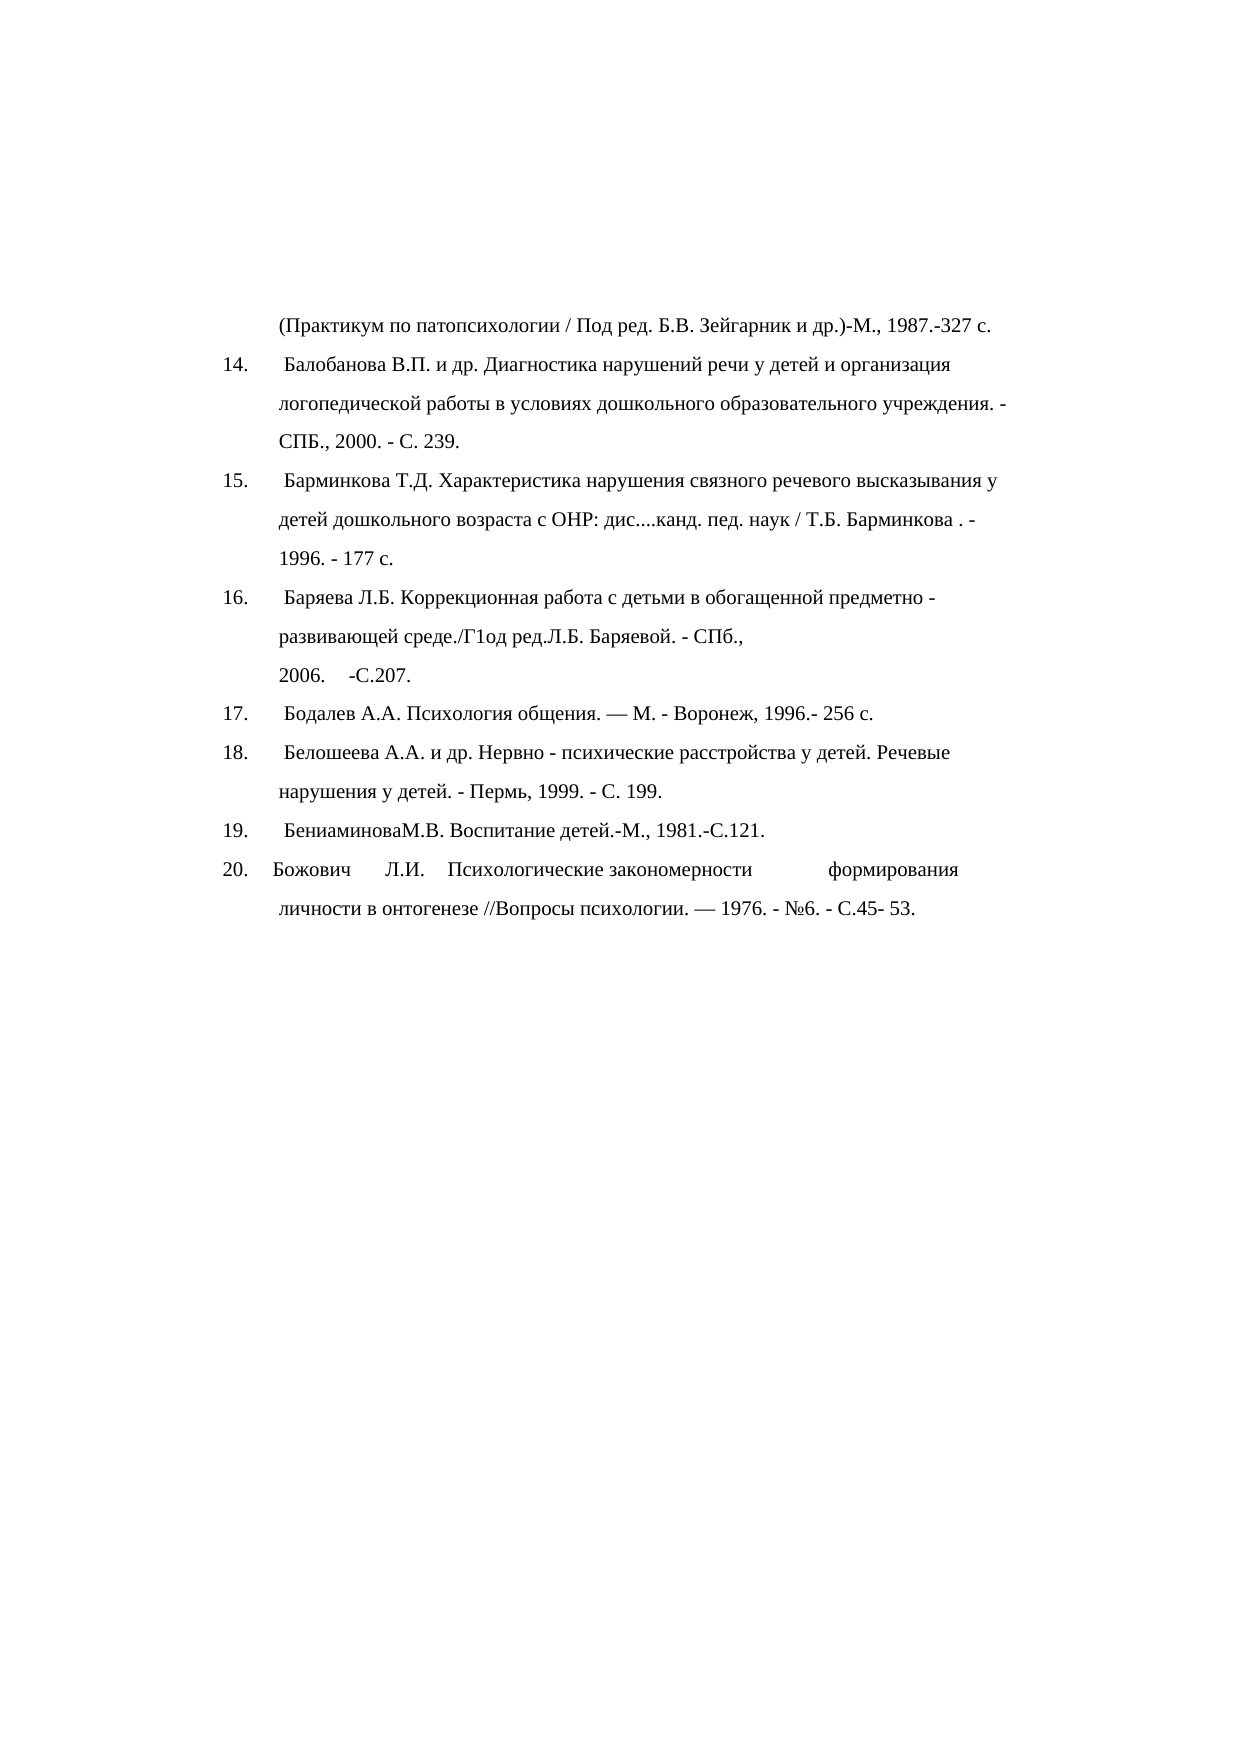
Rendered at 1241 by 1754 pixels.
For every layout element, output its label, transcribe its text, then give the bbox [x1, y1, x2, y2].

list Балобанова В.П. и др. Диагностика нарушений речи у детей и организация логопедической работы в условиях дошкольного образовательного учреждения. - СПБ., 2000. - С. 239. [222, 340, 1023, 457]
list Барминкова Т.Д. Характеристика нарушения связного речевого высказывания у детей дошкольного возраста с ОНР: дис....канд. пед. наук / Т.Б. Барминкова . - 1996. - 177 с. [222, 457, 1023, 573]
list Баряева Л.Б. Коррекционная работа с детьми в обогащенной предметно - развивающей среде./Г1од ред.Л.Б. Баряевой. - СПб., [222, 573, 1023, 651]
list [222, 301, 1023, 340]
list БениаминоваМ.В. Воспитание детей.-М., 1981.-С.121. [222, 806, 1026, 845]
list Бодалев А.А. Психология общения. — М. - Воронеж, 1996.- 256 с. [222, 690, 1026, 729]
text личности в онтогенезе //Вопросы психологии. — 1976. - №6. - С.45- 53. [278, 884, 1023, 923]
list Белошеева А.А. и др. Нервно - психические расстройства у детей. Речевые нарушения у детей. - Пермь, 1999. - С. 199. [222, 729, 1023, 806]
list -С.207. [278, 651, 1026, 690]
list Божович Л.И. Психологические закономерности формирования [222, 845, 1026, 884]
